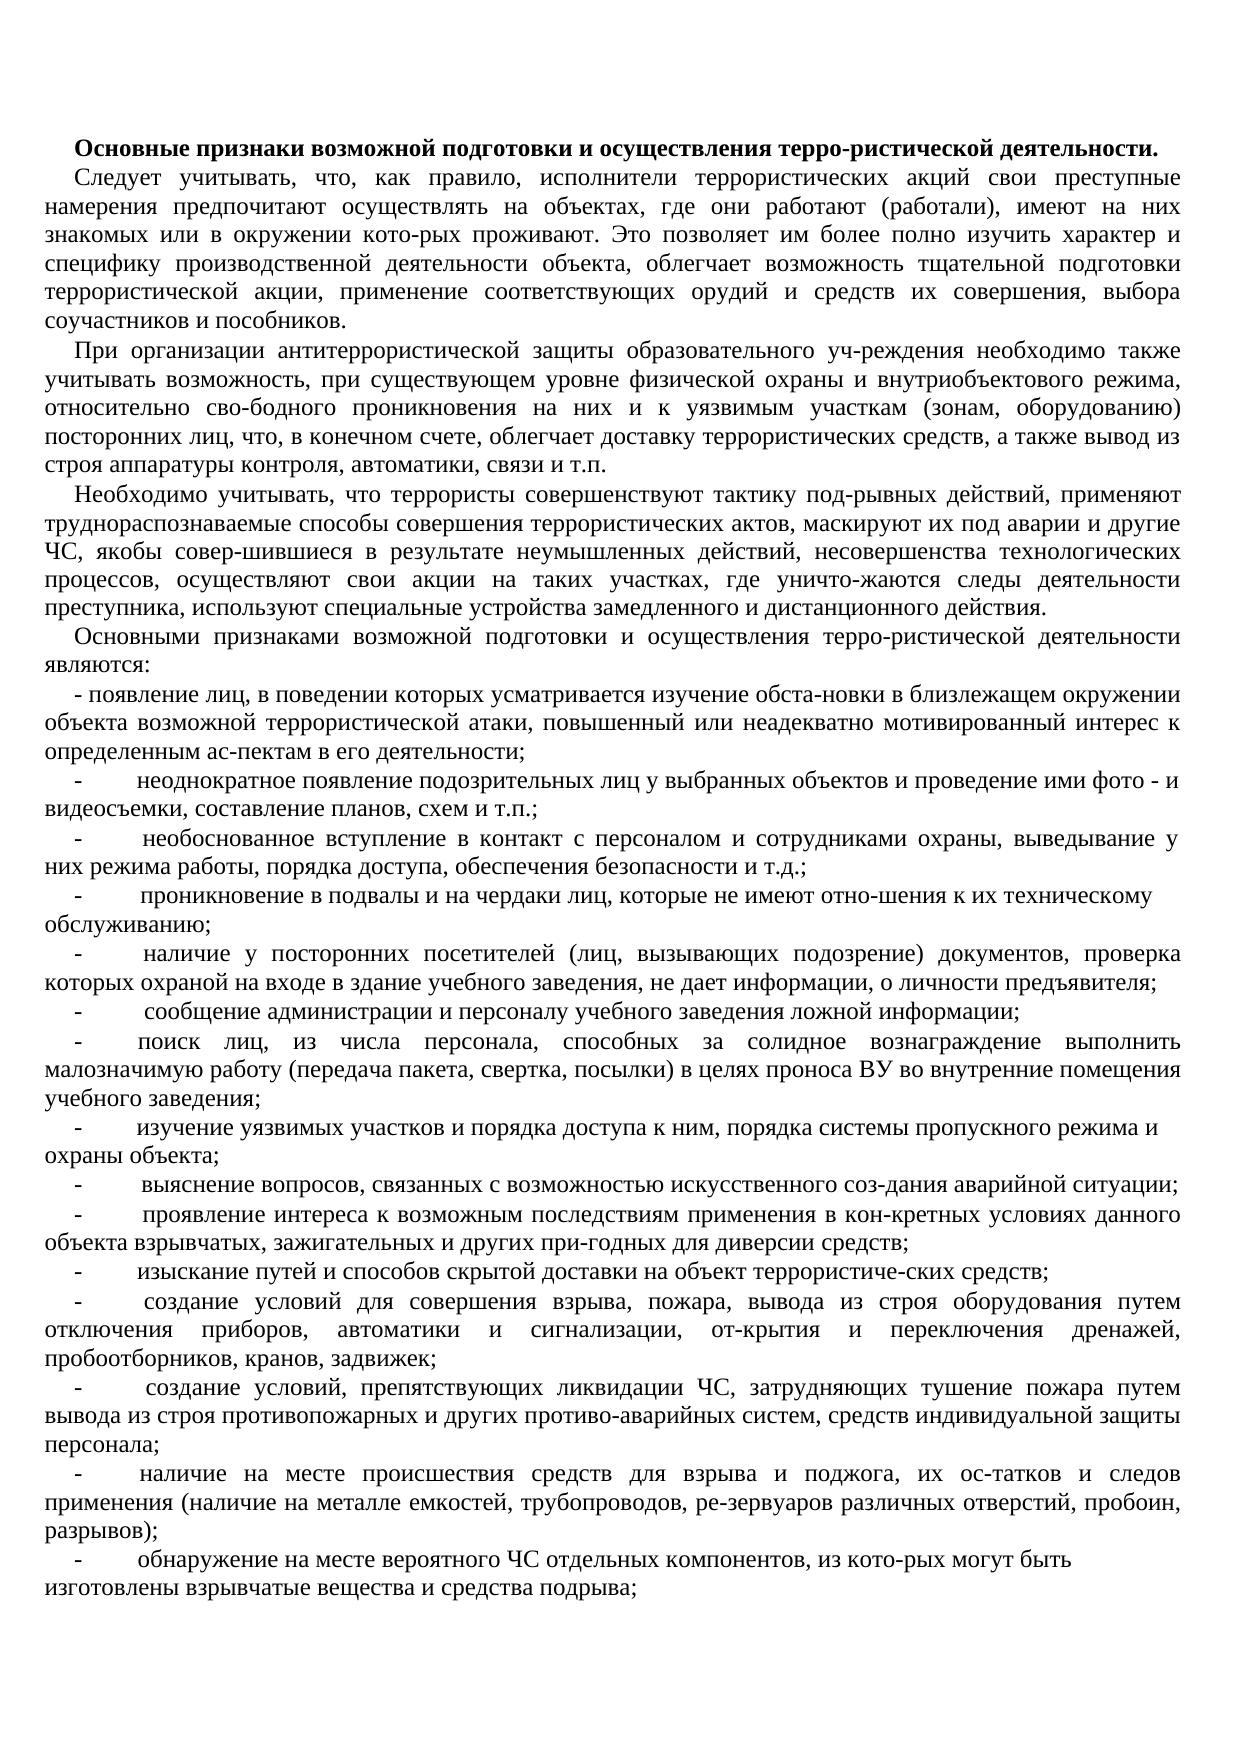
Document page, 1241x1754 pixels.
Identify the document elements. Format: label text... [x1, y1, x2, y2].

list выяснение вопросов, связанных с возможностью искусственного соз-дания аварийной ситуации; [44, 1170, 1182, 1198]
list проявление интереса к возможным последствиям применения в кон-кретных условиях данного объекта взрывчатых, зажигательных и других при-годных для диверсии средств; [44, 1200, 1182, 1256]
text Необходимо учитывать, что террористы совершенствуют тактику под-рывных действий, применяют труднораспознаваемые способы совершения террористических актов, маскируют их под аварии и другие ЧС, якобы совер-шившиеся в результате неумышленных действий, несовершенства технологических процессов, осуществляют свои акции на таких участках, где уничто-жаются следы деятельности преступника, используют специальные устройства замедленного и дистанционного действия. [44, 480, 1182, 621]
list наличие у посторонних посетителей (лиц, вызывающих подозрение) документов, проверка которых охраной на входе в здание учебного заведения, не дает информации, о личности предъявителя; [44, 939, 1182, 996]
text Основными признаками возможной подготовки и осуществления терро-ристической деятельности являются: [44, 623, 1182, 678]
list сообщение администрации и персоналу учебного заведения ложной информации; [44, 997, 1182, 1025]
list изыскание путей и способов скрытой доставки на объект террористиче-ских средств; [44, 1258, 1182, 1285]
list обнаружение на месте вероятного ЧС отдельных компонентов, из кото-рых могут быть изготовлены взрывчатые вещества и средства подрыва; [44, 1545, 1182, 1601]
list поиск лиц, из числа персонала, способных за солидное вознаграждение выполнить малозначимую работу (передача пакета, свертка, посылки) в целях проноса ВУ во внутренние помещения учебного заведения; [44, 1027, 1182, 1111]
text Основные признаки возможной подготовки и осуществления терро-ристической деятельности. [44, 133, 1176, 162]
list неоднократное появление подозрительных лиц у выбранных объектов и проведение ими фото - и видеосъемки, составление планов, схем и т.п.; [44, 766, 1180, 822]
list проникновение в подвалы и на чердаки лиц, которые не имеют отно-шения к их техническому обслуживанию; [44, 881, 1182, 938]
list изучение уязвимых участков и порядка доступа к ним, порядка системы пропускного режима и охраны объекта; [44, 1113, 1182, 1168]
list создание условий, препятствующих ликвидации ЧС, затрудняющих тушение пожара путем вывода из строя противопожарных и других противо-аварийных систем, средств индивидуальной защиты персонала; [44, 1373, 1182, 1457]
text - появление лиц, в поведении которых усматривается изучение обста-новки в близлежащем окружении объекта возможной террористической атаки, повышенный или неадекватно мотивированный интерес к определенным ас-пектам в его деятельности; [44, 680, 1182, 764]
list необоснованное вступление в контакт с персоналом и сотрудниками охраны, выведывание у них режима работы, порядка доступа, обеспечения безопасности и т.д.; [44, 823, 1180, 880]
text Следует учитывать, что, как правило, исполнители террористических акций свои преступные намерения предпочитают осуществлять на объектах, где они работают (работали), имеют на них знакомых или в окружении кото-рых проживают. Это позволяет им более полно изучить характер и специфику производственной деятельности объекта, облегчает возможность тщательной подготовки террористической акции, применение соответствующих орудий и средств их совершения, выбора соучастников и пособников. [44, 163, 1182, 334]
text При организации антитеррористической защиты образовательного уч-реждения необходимо также учитывать возможность, при существующем уровне физической охраны и внутриобъектового режима, относительно сво-бодного проникновения на них и к уязвимым участкам (зонам, оборудованию) посторонних лиц, что, в конечном счете, облегчает доставку террористических средств, а также вывод из строя аппаратуры контроля, автоматики, связи и т.п. [44, 336, 1182, 478]
list наличие на месте происшествия средств для взрыва и поджога, их ос-татков и следов применения (наличие на металле емкостей, трубопроводов, ре-зервуаров различных отверстий, пробоин, разрывов); [44, 1459, 1182, 1543]
list создание условий для совершения взрыва, пожара, вывода из строя оборудования путем отключения приборов, автоматики и сигнализации, от-крытия и переключения дренажей, пробоотборников, кранов, задвижек; [44, 1287, 1182, 1372]
